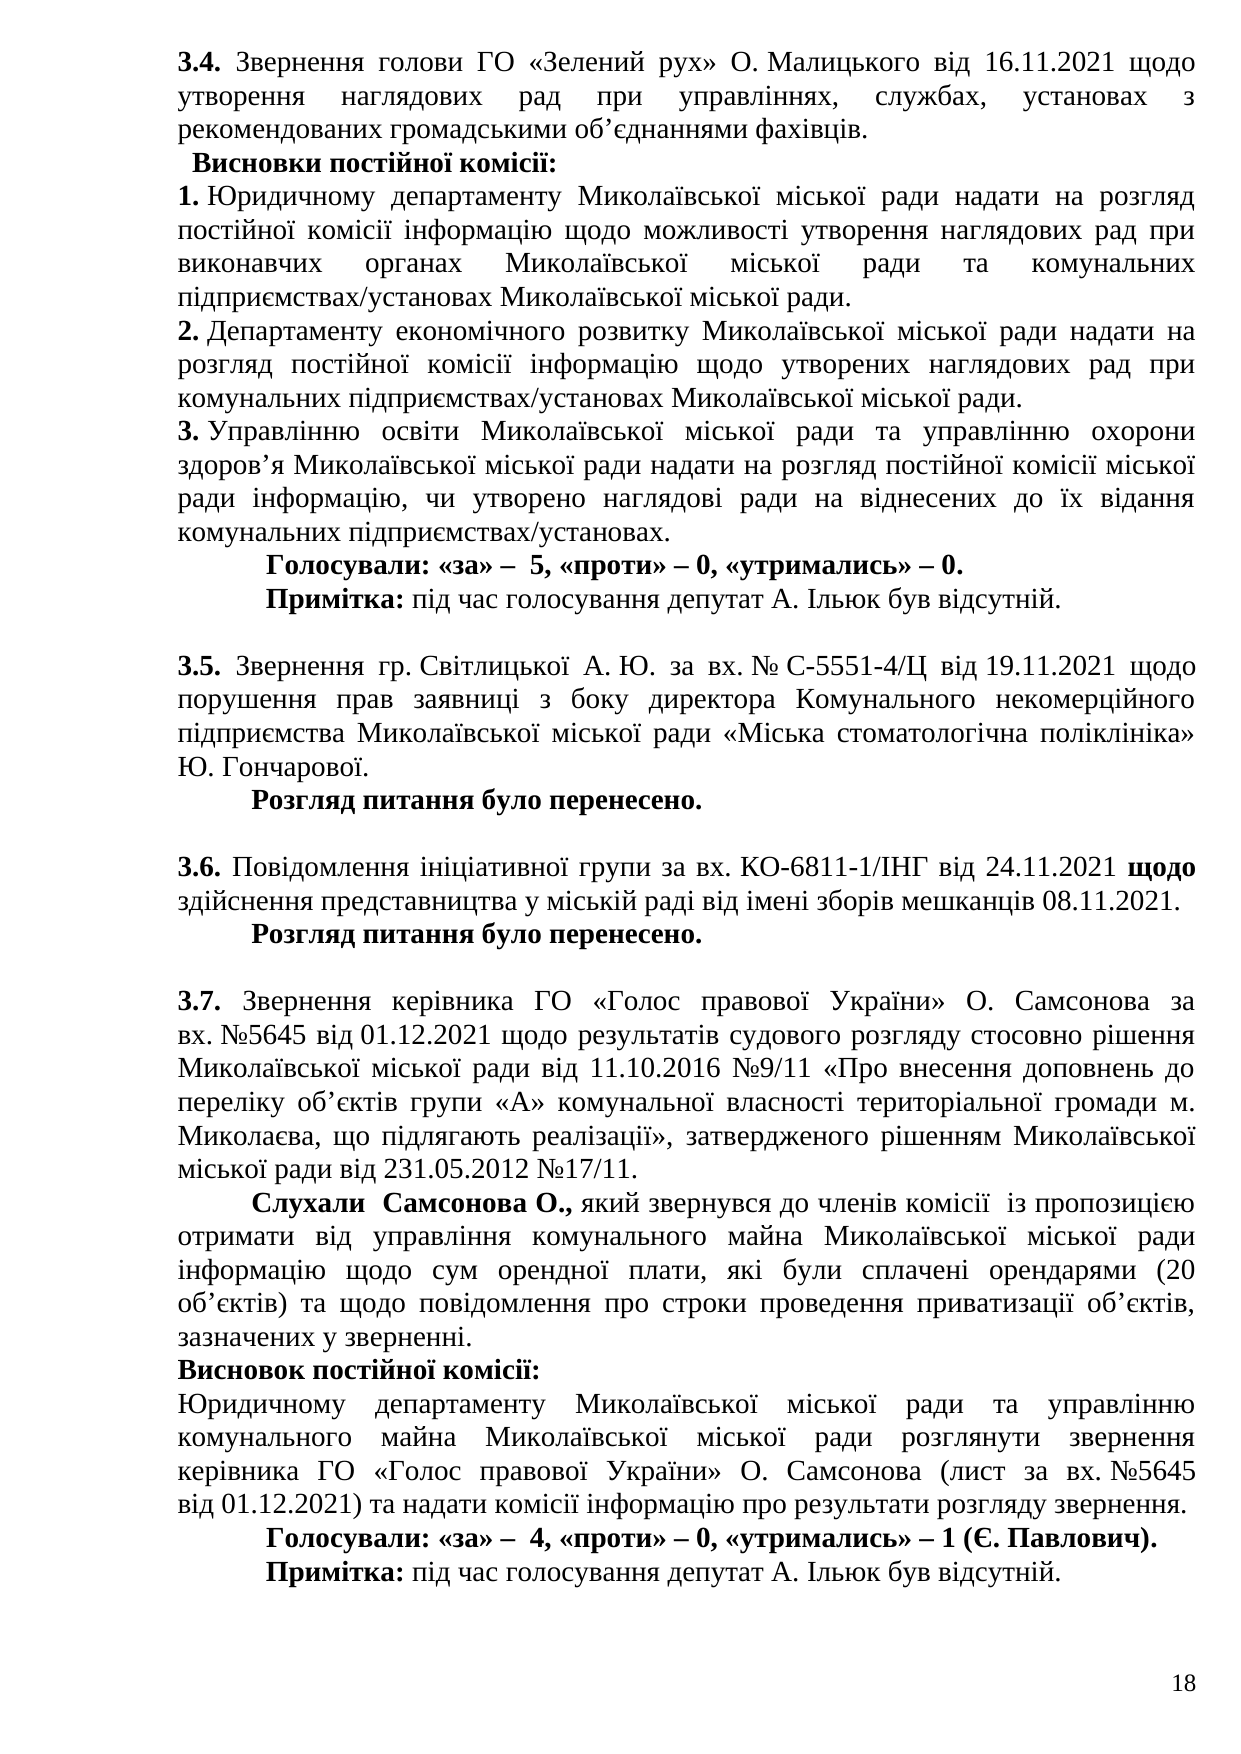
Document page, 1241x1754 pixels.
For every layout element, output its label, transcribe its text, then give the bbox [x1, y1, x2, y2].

text Голосували: «за» – 4, «проти» – 0, «утримались» – 1 (Є. Павлович). [177, 1520, 1196, 1554]
text Слухали Самсонова О., який звернувся до членів комісії із пропозицією отримати від управління комунального майна Миколаївської міської ради інформацію щодо сум орендної плати, які були сплачені орендарями (20 об’єктів) та щодо повідомлення про строки проведення приватизації об’єктів, зазначених у зверненні. [177, 1185, 1196, 1352]
text Примітка: під час голосування депутат А. Ільюк був відсутній. [251, 581, 1196, 614]
list Повідомлення ініціативної групи за вх. КО-6811-1/ІНГ від 24.11.2021 щодо здійснення представництва у міській раді від імені зборів мешканців 08.11.2021. [177, 849, 1196, 916]
list Юридичному департаменту Миколаївської міської ради надати на розгляд постійної комісії інформацію щодо можливості утворення наглядових рад при виконавчих органах Миколаївської міської ради та комунальних підприємствах/установах Миколаївської міської ради. [177, 178, 1196, 313]
list Управлінню освіти Миколаївської міської ради та управлінню охорони здоров’я Миколаївської міської ради надати на розгляд постійної комісії міської ради інформацію, чи утворено наглядові ради на віднесених до їх відання комунальних підприємствах/установах. [177, 413, 1196, 547]
text Юридичному департаменту Миколаївської міської ради та управлінню комунального майна Миколаївської міської ради розглянути звернення керівника ГО «Голос правової України» О. Самсонова (лист за вх. №5645 від 01.12.2021) та надати комісії інформацію про результати розгляду звернення. [177, 1386, 1196, 1520]
list Звернення керівника ГО «Голос правової України» О. Самсонова за вх. №5645 від 01.12.2021 щодо результатів судового розгляду стосовно рішення Миколаївської міської ради від 11.10.2016 №9/11 «Про внесення доповнень до переліку об’єктів групи «А» комунальної власності територіальної громади м. Миколаєва, що підлягають реалізації», затвердженого рішенням Миколаївської міської ради від 231.05.2012 №17/11. [177, 983, 1196, 1185]
text Примітка: під час голосування депутат А. Ільюк був відсутній. [251, 1554, 1196, 1587]
list Департаменту економічного розвитку Миколаївської міської ради надати на розгляд постійної комісії інформацію щодо утворених наглядових рад при комунальних підприємствах/установах Миколаївської міської ради. [177, 313, 1196, 413]
list Звернення гр. Світлицької А. Ю. за вх. № С-5551-4/Ц від 19.11.2021 щодо порушення прав заявниці з боку директора Комунального некомерційного підприємства Миколаївської міської ради «Міська стоматологічна поліклініка» Ю. Гончарової. [177, 648, 1196, 782]
text Розгляд питання було перенесено. [177, 782, 1196, 816]
text Висновок постійної комісії: [177, 1352, 1196, 1386]
text Висновки постійної комісії: [177, 145, 1196, 178]
list Звернення голови ГО «Зелений рух» О. Малицького від 16.11.2021 щодо утворення наглядових рад при управліннях, службах, установах з рекомендованих громадськими об’єднаннями фахівців. [177, 44, 1196, 145]
text Розгляд питання було перенесено. [177, 916, 1196, 950]
text Голосували: «за» – 5, «проти» – 0, «утримались» – 0. [177, 547, 1196, 581]
